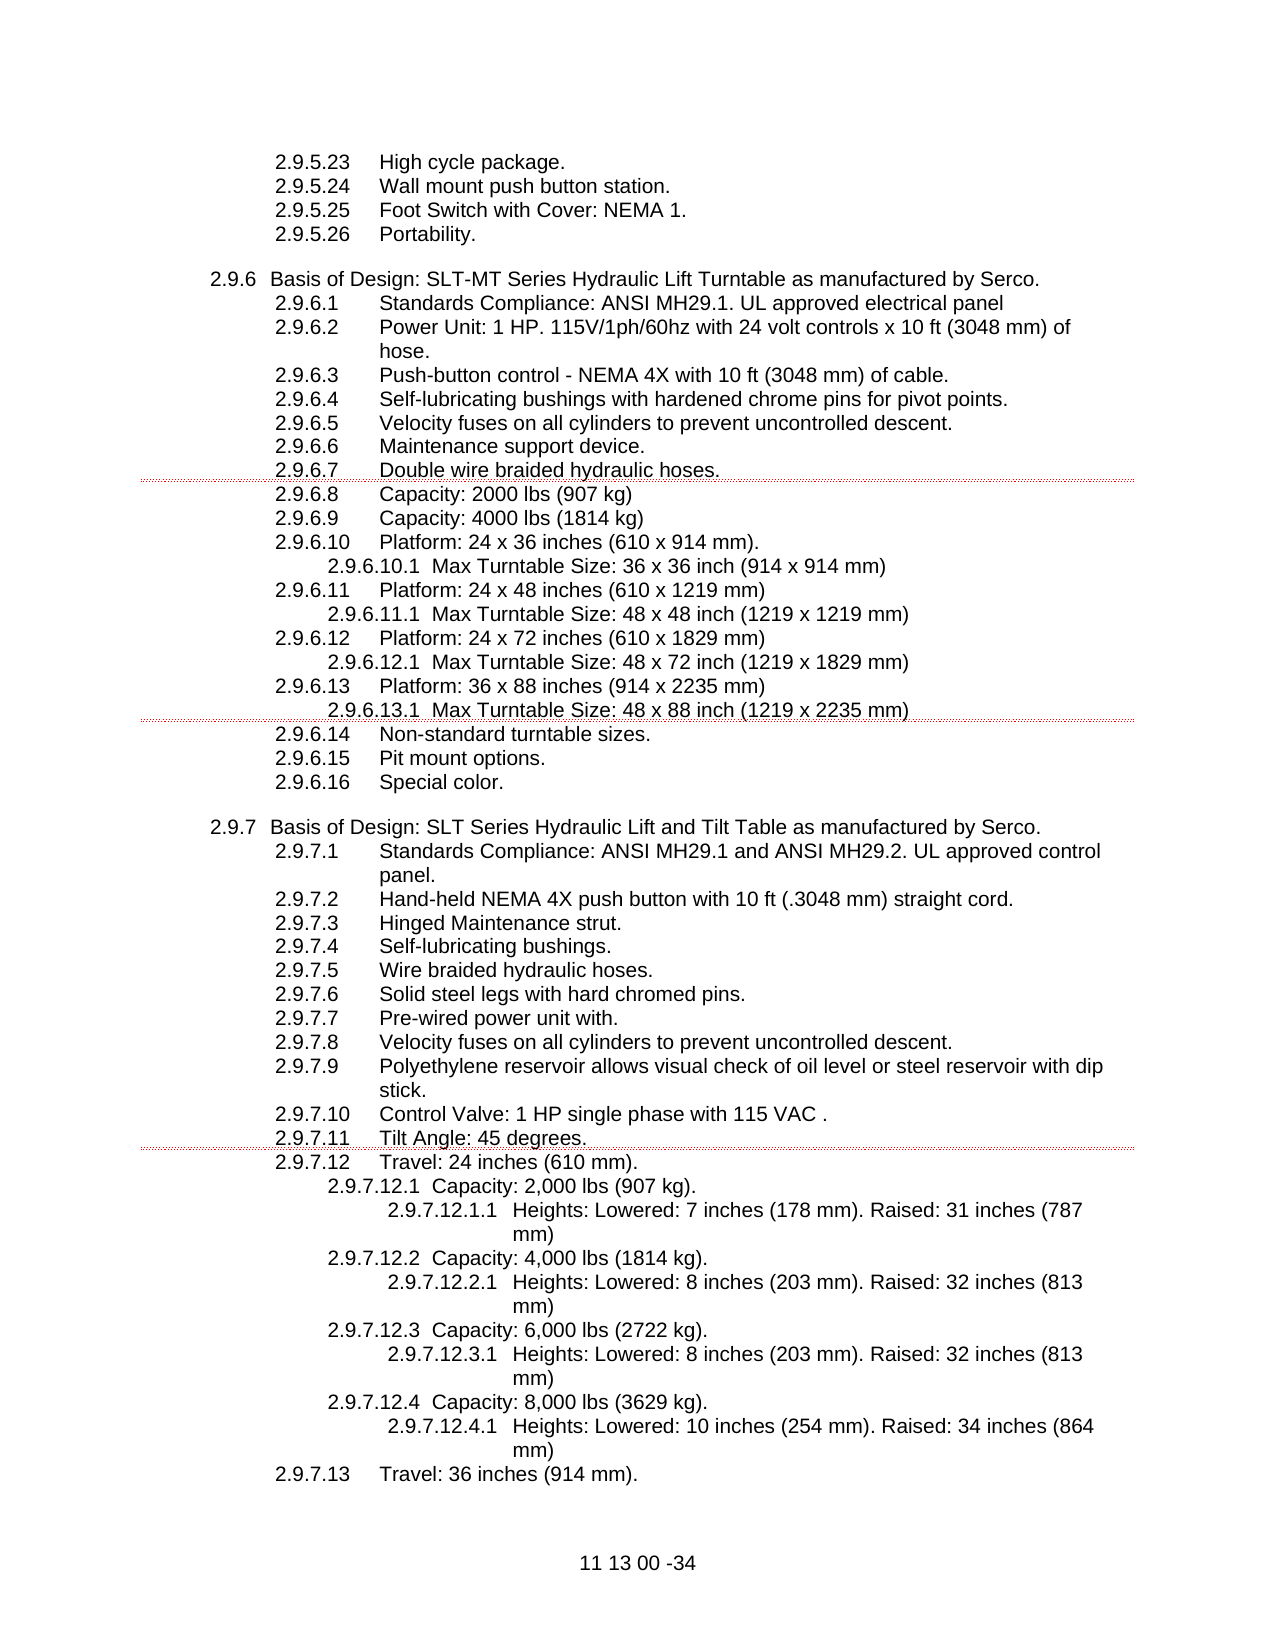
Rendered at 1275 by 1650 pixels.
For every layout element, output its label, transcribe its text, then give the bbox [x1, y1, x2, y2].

list Max Turntable Size: 48 x 72 inch (1219 x 1829 mm) [327, 650, 1125, 674]
list Non-standard turntable sizes. [275, 722, 1125, 746]
list Travel: 24 inches (610 mm). [275, 1150, 1125, 1174]
list Max Turntable Size: 36 x 36 inch (914 x 914 mm) [327, 554, 1125, 578]
list Self-lubricating bushings. [275, 934, 1125, 958]
list Travel: 36 inches (914 mm). [275, 1461, 1125, 1485]
list Max Turntable Size: 48 x 88 inch (1219 x 2235 mm) [327, 698, 1125, 722]
list Standards Compliance: ANSI MH29.1. UL approved electrical panel [275, 291, 1125, 314]
list Platform: 24 x 48 inches (610 x 1219 mm) [275, 578, 1125, 602]
list Capacity: 2000 lbs (907 kg) [275, 482, 1125, 506]
list Self-lubricating bushings with hardened chrome pins for pivot points. [275, 386, 1125, 410]
list Hand-held NEMA 4X push button with 10 ft (.3048 mm) straight cord. [275, 886, 1125, 910]
list Pit mount options. [275, 746, 1125, 770]
list Tilt Angle: 45 degrees. [275, 1126, 1125, 1150]
list Heights: Lowered: 8 inches (203 mm). Raised: 32 inches (813 mm) [387, 1342, 1125, 1389]
list Push-button control - NEMA 4X with 10 ft (3048 mm) of cable. [275, 362, 1125, 386]
list Maintenance support device. [275, 434, 1125, 458]
list Wire braided hydraulic hoses. [275, 958, 1125, 982]
list Platform: 36 x 88 inches (914 x 2235 mm) [275, 674, 1125, 698]
list Basis of Design: SLT-MT Series Hydraulic Lift Turntable as manufactured by Serco. [210, 267, 1125, 291]
list Capacity: 6,000 lbs (2722 kg). [327, 1318, 1125, 1342]
list Heights: Lowered: 7 inches (178 mm). Raised: 31 inches (787 mm) [387, 1198, 1125, 1246]
list Solid steel legs with hard chromed pins. [275, 982, 1125, 1006]
list Foot Switch with Cover: NEMA 1. [275, 198, 1125, 222]
list Polyethylene reservoir allows visual check of oil level or steel reservoir with dip stick. [275, 1054, 1125, 1102]
list Velocity fuses on all cylinders to prevent uncontrolled descent. [275, 410, 1125, 434]
list Hinged Maintenance strut. [275, 910, 1125, 934]
list Capacity: 8,000 lbs (3629 kg). [327, 1389, 1125, 1413]
list Control Valve: 1 HP single phase with 115 VAC . [275, 1102, 1125, 1126]
list Power Unit: 1 HP. 115V/1ph/60hz with 24 volt controls x 10 ft (3048 mm) of hose. [275, 314, 1125, 362]
list Capacity: 4,000 lbs (1814 kg). [327, 1246, 1125, 1270]
list Standards Compliance: ANSI MH29.1 and ANSI MH29.2. UL approved control panel. [275, 838, 1125, 886]
list Double wire braided hydraulic hoses. [275, 458, 1125, 482]
list Special color. [275, 770, 1125, 794]
list Pre-wired power unit with. [275, 1006, 1125, 1030]
list Heights: Lowered: 8 inches (203 mm). Raised: 32 inches (813 mm) [387, 1270, 1125, 1318]
list Capacity: 2,000 lbs (907 kg). [327, 1174, 1125, 1198]
list Platform: 24 x 72 inches (610 x 1829 mm) [275, 626, 1125, 650]
list Platform: 24 x 36 inches (610 x 914 mm). [275, 530, 1125, 554]
list Wall mount push button station. [275, 174, 1125, 198]
list Heights: Lowered: 10 inches (254 mm). Raised: 34 inches (864 mm) [387, 1413, 1125, 1461]
list Portability. [275, 222, 1125, 246]
list Capacity: 4000 lbs (1814 kg) [275, 506, 1125, 530]
list High cycle package. [275, 150, 1125, 174]
list Basis of Design: SLT Series Hydraulic Lift and Tilt Table as manufactured by Serco. [210, 814, 1125, 838]
list Velocity fuses on all cylinders to prevent uncontrolled descent. [275, 1030, 1125, 1054]
list Max Turntable Size: 48 x 48 inch (1219 x 1219 mm) [327, 602, 1125, 626]
